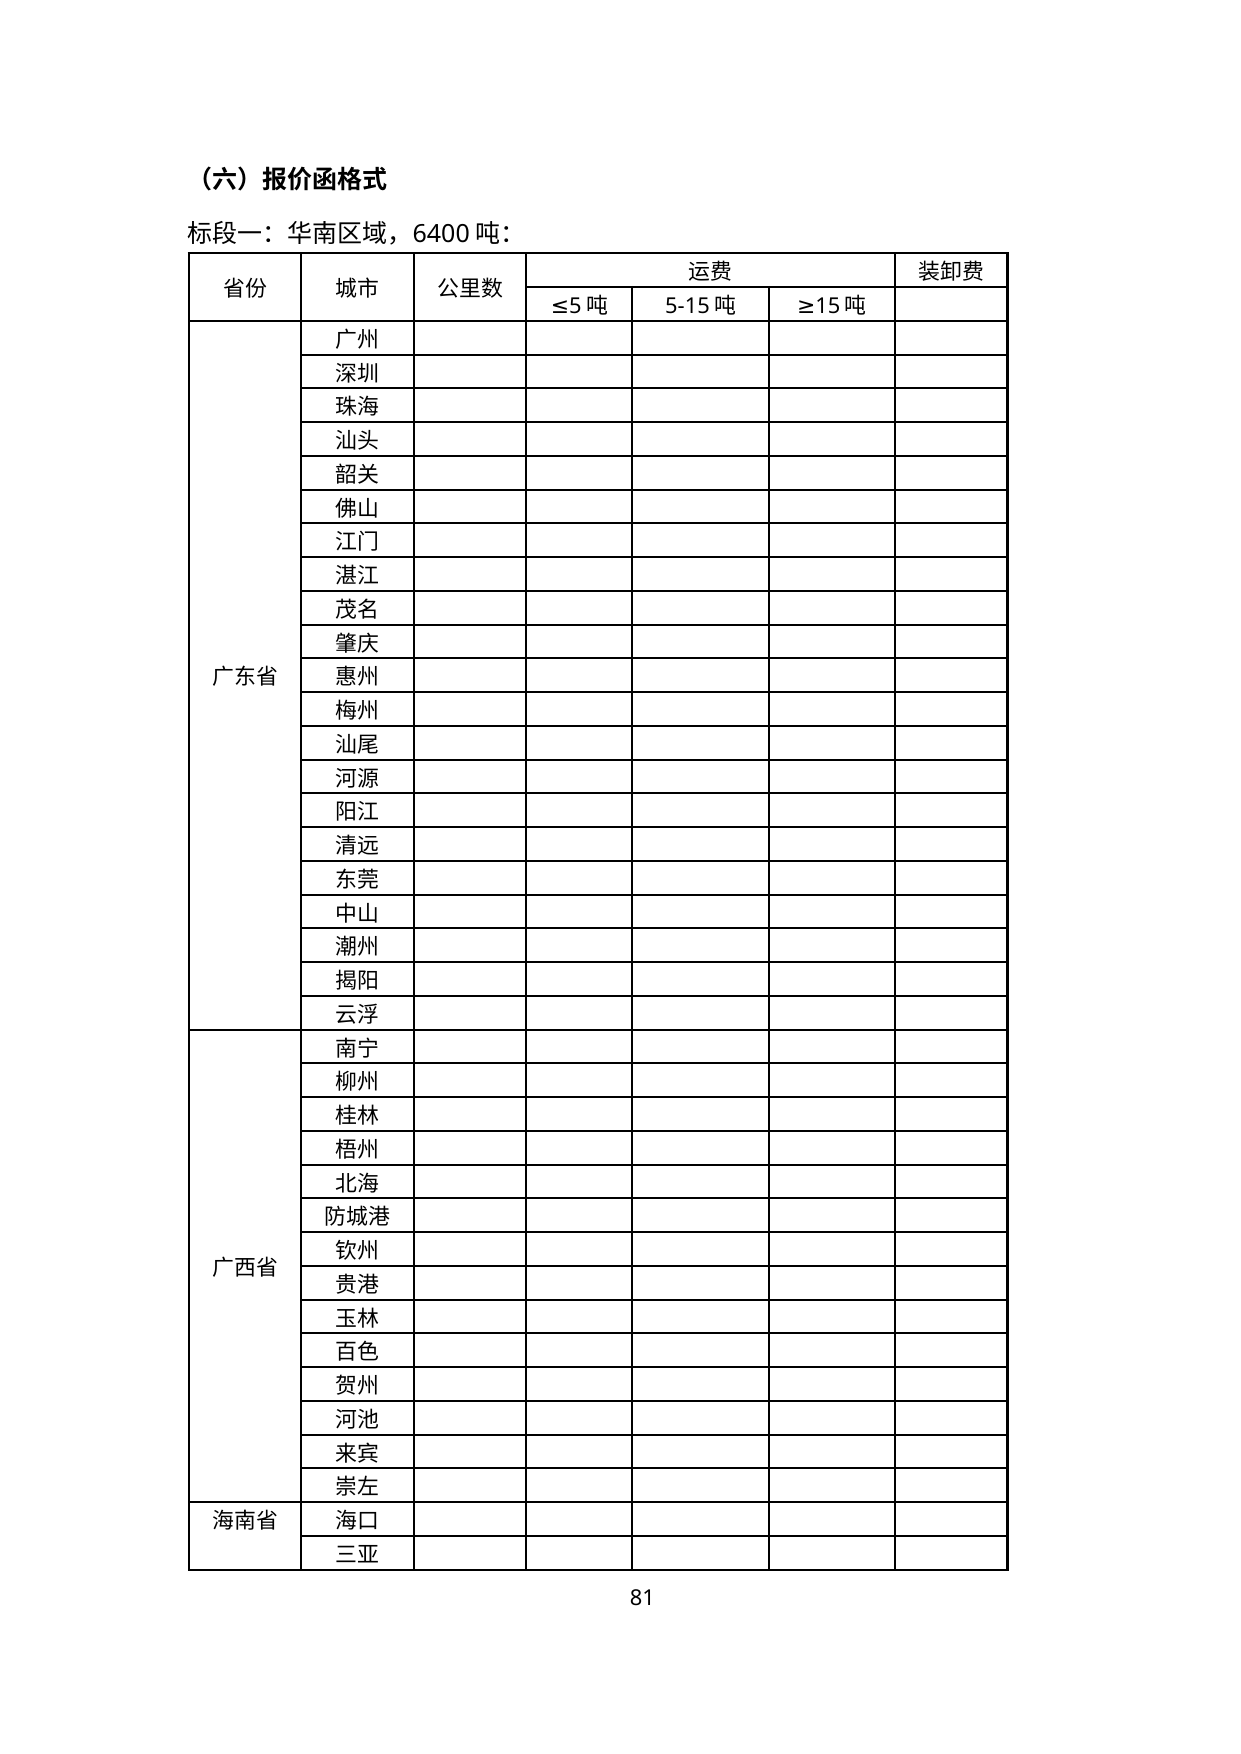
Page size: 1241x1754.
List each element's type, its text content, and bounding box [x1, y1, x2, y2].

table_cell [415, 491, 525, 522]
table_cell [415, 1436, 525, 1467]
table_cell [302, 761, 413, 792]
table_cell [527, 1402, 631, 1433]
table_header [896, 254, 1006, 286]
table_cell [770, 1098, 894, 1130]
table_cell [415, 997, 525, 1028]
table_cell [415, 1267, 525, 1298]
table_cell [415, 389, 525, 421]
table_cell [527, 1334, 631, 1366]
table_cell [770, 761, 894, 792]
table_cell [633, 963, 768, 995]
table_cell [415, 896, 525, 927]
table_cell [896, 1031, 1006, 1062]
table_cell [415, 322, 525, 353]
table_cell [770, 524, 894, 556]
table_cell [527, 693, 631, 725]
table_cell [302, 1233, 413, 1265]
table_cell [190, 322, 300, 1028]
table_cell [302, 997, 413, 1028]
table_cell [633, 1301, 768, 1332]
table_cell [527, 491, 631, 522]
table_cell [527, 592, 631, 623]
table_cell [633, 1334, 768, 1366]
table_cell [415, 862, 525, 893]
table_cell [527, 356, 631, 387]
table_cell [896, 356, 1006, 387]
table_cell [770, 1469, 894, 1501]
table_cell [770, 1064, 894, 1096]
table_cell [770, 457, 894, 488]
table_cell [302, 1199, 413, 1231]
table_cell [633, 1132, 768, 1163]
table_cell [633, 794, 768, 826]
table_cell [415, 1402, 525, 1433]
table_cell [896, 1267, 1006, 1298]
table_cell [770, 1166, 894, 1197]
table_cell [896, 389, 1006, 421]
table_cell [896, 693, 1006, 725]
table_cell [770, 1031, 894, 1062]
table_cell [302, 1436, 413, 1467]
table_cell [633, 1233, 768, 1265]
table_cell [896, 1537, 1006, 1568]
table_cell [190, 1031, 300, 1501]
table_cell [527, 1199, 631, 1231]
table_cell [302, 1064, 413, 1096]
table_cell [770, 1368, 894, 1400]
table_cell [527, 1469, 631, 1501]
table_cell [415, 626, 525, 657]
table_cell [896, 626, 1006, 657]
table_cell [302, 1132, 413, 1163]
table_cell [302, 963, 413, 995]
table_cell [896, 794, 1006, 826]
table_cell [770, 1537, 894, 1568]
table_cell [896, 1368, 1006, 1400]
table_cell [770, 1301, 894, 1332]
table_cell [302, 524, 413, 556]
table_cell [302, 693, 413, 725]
text 标段一：华南区域，6400吨： [187, 204, 1053, 252]
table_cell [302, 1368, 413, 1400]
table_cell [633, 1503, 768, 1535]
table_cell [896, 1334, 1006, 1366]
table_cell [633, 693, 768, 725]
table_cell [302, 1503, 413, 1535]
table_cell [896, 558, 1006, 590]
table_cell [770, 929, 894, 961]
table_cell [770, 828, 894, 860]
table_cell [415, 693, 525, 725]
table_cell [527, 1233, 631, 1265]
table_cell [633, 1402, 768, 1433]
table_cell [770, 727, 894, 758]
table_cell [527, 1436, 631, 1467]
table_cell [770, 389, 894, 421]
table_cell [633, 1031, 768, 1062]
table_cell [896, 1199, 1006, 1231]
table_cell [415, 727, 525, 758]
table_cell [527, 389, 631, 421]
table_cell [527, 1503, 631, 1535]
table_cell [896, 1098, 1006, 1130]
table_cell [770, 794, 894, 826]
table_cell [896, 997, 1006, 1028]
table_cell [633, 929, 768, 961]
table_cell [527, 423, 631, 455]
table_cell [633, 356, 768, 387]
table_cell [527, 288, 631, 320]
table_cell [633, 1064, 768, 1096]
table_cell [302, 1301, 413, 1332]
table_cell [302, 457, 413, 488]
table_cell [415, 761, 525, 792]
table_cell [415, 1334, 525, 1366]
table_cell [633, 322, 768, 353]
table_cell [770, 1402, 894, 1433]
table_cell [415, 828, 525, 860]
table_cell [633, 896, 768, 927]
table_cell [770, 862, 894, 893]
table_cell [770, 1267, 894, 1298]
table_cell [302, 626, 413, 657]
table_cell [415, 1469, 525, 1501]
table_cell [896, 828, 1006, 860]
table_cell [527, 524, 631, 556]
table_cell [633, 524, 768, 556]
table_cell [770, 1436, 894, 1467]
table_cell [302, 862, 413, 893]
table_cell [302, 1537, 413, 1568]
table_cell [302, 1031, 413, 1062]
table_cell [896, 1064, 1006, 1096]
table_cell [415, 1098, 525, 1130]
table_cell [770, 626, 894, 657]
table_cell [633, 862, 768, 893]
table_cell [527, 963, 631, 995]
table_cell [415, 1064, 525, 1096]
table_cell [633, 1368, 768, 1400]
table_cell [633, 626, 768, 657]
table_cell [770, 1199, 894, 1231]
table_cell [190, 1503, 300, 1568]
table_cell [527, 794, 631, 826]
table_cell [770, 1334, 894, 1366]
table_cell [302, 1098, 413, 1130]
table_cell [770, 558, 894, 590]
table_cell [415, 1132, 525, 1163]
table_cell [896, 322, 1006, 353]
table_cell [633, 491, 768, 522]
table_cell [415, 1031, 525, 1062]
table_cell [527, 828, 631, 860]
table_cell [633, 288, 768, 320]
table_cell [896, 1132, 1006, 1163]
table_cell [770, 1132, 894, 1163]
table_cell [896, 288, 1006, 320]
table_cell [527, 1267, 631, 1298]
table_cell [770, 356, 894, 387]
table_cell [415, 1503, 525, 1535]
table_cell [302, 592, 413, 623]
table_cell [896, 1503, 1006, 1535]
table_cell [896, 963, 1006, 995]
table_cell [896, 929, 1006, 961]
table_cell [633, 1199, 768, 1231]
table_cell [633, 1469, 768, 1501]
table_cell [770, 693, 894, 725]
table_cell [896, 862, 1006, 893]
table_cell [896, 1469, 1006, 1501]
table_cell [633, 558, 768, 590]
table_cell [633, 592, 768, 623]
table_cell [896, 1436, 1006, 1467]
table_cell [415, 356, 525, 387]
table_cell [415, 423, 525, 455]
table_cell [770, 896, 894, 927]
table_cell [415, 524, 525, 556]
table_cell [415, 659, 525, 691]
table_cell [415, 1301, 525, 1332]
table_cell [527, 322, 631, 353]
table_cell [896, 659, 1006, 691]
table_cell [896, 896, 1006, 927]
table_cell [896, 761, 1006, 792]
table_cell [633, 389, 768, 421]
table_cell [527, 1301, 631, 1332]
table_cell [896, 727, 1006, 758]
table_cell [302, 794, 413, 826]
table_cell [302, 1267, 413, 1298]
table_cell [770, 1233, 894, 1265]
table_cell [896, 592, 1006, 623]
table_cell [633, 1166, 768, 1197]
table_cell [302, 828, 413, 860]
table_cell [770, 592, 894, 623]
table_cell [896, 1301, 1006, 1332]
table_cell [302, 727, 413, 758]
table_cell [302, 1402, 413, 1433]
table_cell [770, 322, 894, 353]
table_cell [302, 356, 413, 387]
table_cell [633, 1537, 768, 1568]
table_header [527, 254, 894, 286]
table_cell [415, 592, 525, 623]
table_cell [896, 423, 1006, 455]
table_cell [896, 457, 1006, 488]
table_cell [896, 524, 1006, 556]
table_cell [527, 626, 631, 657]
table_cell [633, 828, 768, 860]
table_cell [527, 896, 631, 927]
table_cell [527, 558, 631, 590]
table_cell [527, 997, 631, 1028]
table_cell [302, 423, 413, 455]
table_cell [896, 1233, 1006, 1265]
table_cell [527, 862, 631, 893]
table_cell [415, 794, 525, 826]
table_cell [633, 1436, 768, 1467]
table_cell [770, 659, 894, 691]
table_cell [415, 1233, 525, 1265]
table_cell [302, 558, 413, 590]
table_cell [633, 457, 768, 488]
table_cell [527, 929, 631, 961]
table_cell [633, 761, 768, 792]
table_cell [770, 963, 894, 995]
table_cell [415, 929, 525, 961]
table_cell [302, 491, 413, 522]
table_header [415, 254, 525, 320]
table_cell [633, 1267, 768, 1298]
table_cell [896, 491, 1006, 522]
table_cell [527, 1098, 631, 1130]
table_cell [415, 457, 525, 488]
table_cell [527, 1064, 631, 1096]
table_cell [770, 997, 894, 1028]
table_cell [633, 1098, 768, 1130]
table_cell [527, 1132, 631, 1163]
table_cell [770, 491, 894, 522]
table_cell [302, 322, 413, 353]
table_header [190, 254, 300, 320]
subtitle （六）报价函格式 [187, 150, 1053, 198]
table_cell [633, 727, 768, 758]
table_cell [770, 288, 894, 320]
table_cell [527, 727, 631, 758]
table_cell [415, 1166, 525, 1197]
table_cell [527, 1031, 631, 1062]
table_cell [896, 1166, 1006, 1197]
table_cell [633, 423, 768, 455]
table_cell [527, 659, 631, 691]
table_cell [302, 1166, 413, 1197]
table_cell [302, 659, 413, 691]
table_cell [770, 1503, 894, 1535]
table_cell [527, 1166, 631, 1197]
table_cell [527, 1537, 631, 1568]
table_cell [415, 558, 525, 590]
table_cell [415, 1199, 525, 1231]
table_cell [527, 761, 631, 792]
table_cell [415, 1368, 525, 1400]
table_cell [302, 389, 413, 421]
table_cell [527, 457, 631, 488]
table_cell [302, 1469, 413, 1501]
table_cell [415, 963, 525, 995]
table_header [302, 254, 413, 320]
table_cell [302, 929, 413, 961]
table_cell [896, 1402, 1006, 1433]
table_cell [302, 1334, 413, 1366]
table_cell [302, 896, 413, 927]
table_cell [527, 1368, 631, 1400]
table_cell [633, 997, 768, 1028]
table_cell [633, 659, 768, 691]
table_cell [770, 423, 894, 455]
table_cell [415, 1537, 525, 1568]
